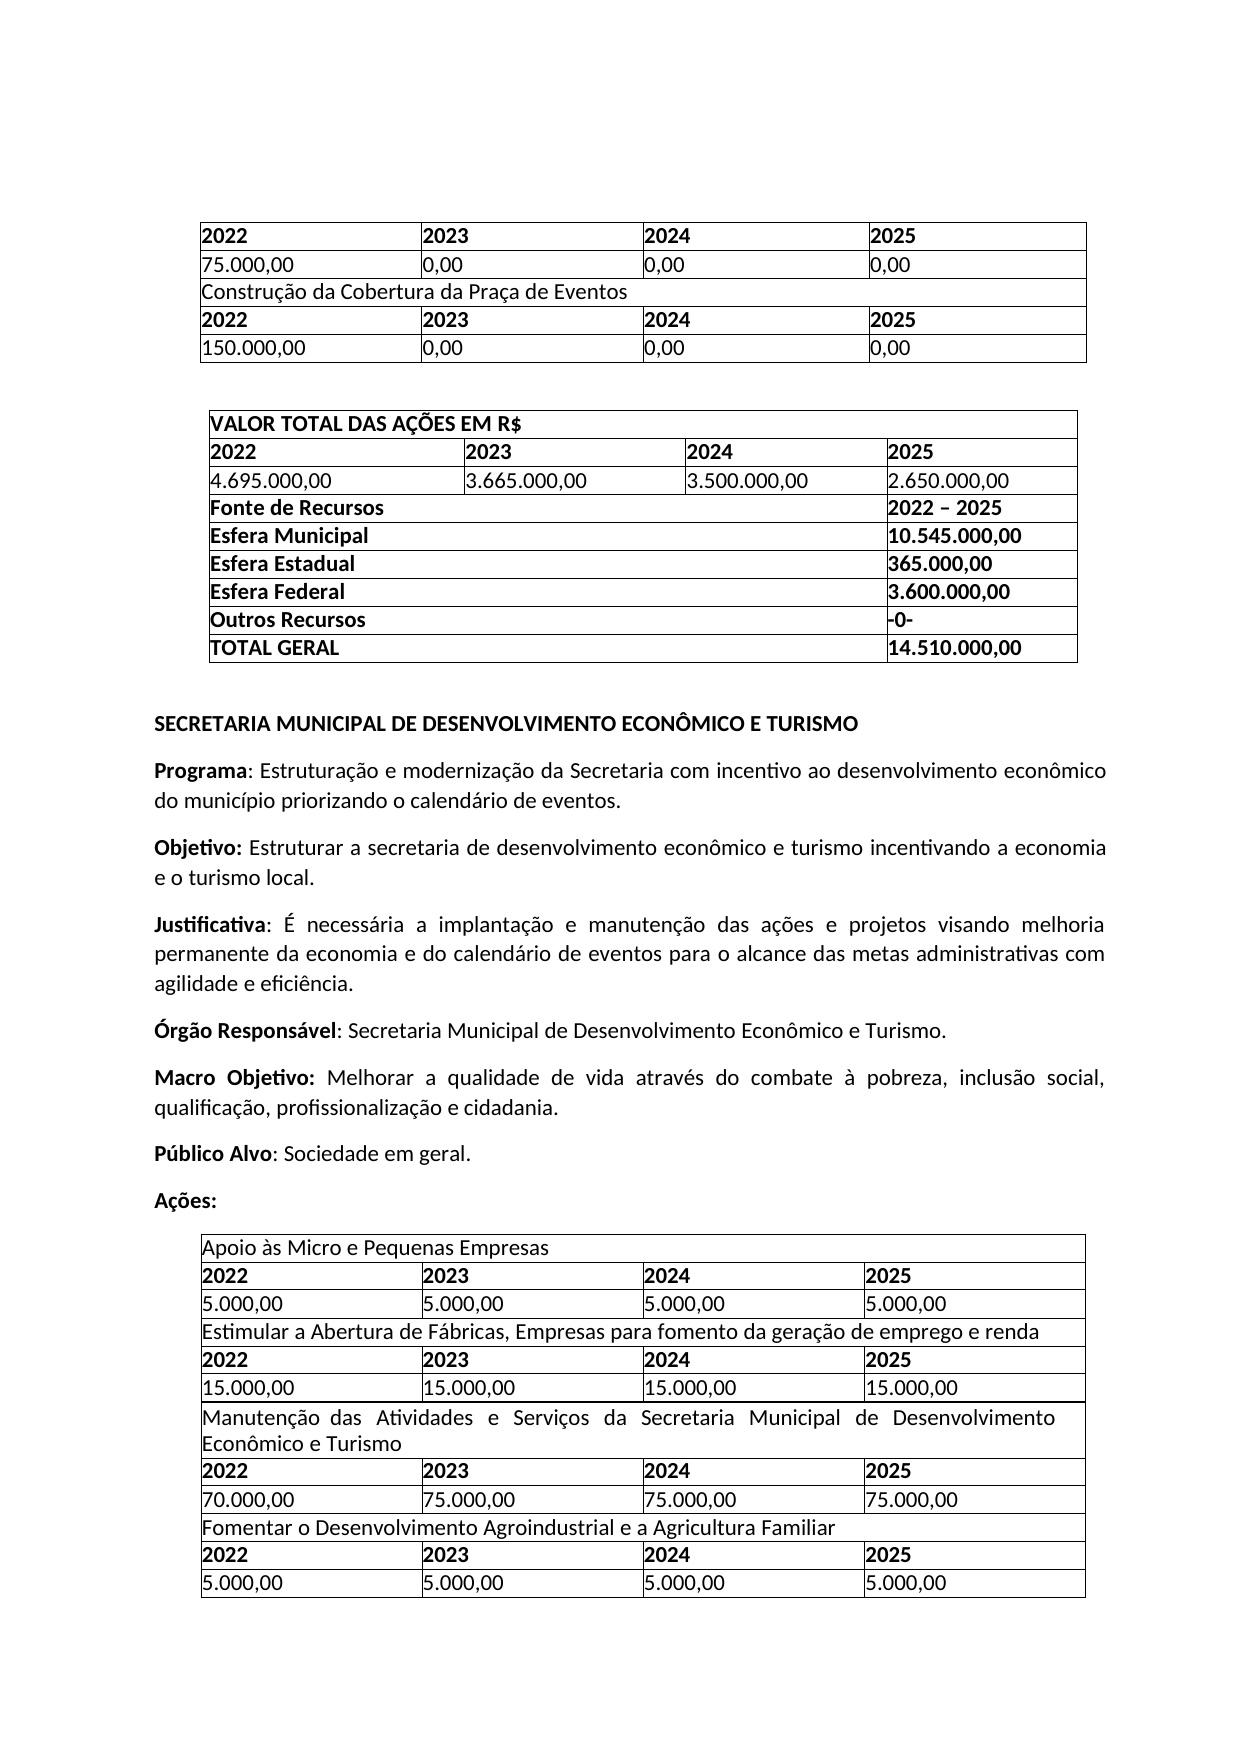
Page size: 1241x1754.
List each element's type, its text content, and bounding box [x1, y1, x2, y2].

table_cell 15.000,00 [865, 1374, 1085, 1401]
table_header VALOR TOTAL DAS AÇÕES EM R$ [210, 411, 1077, 438]
table_cell 365.000,00 [888, 551, 1077, 578]
table_cell 2024 [644, 1542, 864, 1569]
table_cell 2022 – 2025 [888, 495, 1077, 522]
text Programa: Estruturação e modernização da Secretaria com incentivo ao desenvolvimento econômico do município priorizando o calendário de eventos. [154, 757, 1107, 814]
table_header 2024 [644, 223, 869, 250]
table_cell 2024 [644, 1347, 864, 1373]
table_cell 2023 [422, 307, 643, 334]
table_cell 2023 [465, 439, 685, 466]
table_cell 2022 [202, 1542, 422, 1569]
table_cell Esfera Federal [210, 579, 887, 606]
text SECRETARIA MUNICIPAL DE DESENVOLVIMENTO ECONÔMICO E TURISMO [154, 709, 1119, 738]
table_cell 5.000,00 [202, 1290, 422, 1317]
table_cell 75.000,00 [865, 1486, 1085, 1513]
text Objetivo: Estruturar a secretaria de desenvolvimento econômico e turismo incentivando a economia e o turismo local. [154, 833, 1106, 891]
table_cell 0,00 [644, 251, 869, 278]
table_header 2023 [422, 223, 643, 250]
table_cell 2024 [644, 1263, 864, 1289]
text Ações: [154, 1187, 1119, 1215]
table_cell Esfera Estadual [210, 551, 887, 578]
table_cell 5.000,00 [202, 1570, 422, 1597]
table_cell 2024 [686, 439, 887, 466]
text Macro Objetivo: Melhorar a qualidade de vida através do combate à pobreza, inclusão social, qualificação, profissionalização e cidadania. [154, 1063, 1107, 1121]
table_cell 2024 [644, 307, 869, 334]
table_cell 0,00 [422, 335, 643, 362]
table_cell 5.000,00 [644, 1570, 864, 1597]
table_cell 2025 [865, 1347, 1085, 1373]
table_cell Outros Recursos [210, 607, 887, 634]
table_cell 3.500.000,00 [686, 467, 887, 494]
table_cell 14.510.000,00 [888, 635, 1077, 662]
table_cell 2025 [865, 1542, 1085, 1569]
table_cell 2022 [202, 1347, 422, 1373]
text Justificativa: É necessária a implantação e manutenção das ações e projetos visando melhoria permanente da economia e do calendário de eventos para o alcance das metas administrativas com agilidade e eficiência. [154, 910, 1107, 997]
table_cell 75.000,00 [644, 1486, 864, 1513]
table_cell 3.600.000,00 [888, 579, 1077, 606]
table_cell 70.000,00 [202, 1486, 422, 1513]
table_cell 75.000,00 [423, 1486, 643, 1513]
table_cell 75.000,00 [201, 251, 421, 278]
table_cell 2025 [870, 307, 1086, 334]
table_cell 2025 [865, 1263, 1085, 1289]
table_cell 2025 [888, 439, 1077, 466]
table_cell 2023 [423, 1542, 643, 1569]
table_cell 2025 [865, 1459, 1085, 1485]
table_cell 0,00 [422, 251, 643, 278]
table_cell 0,00 [870, 335, 1086, 362]
table_cell 10.545.000,00 [888, 523, 1077, 550]
table_cell 0,00 [870, 251, 1086, 278]
table_cell 15.000,00 [202, 1374, 422, 1401]
table_header 2025 [870, 223, 1086, 250]
table_cell 5.000,00 [423, 1290, 643, 1317]
table_cell 15.000,00 [423, 1374, 643, 1401]
table_cell 0,00 [644, 335, 869, 362]
table_cell 2022 [201, 307, 421, 334]
table_cell 3.665.000,00 [465, 467, 685, 494]
text Órgão Responsável: Secretaria Municipal de Desenvolvimento Econômico e Turismo. [154, 1016, 1119, 1044]
table_cell 2022 [202, 1459, 422, 1485]
table_cell Manutenção das Atividades e Serviços da Secretaria Municipal de Desenvolvimento Econômico e Turismo [202, 1403, 1085, 1457]
table_cell 2.650.000,00 [888, 467, 1077, 494]
table_header Apoio às Micro e Pequenas Empresas [202, 1235, 1085, 1262]
table_cell 2023 [423, 1347, 643, 1373]
table_cell 2023 [423, 1459, 643, 1485]
table_cell Fonte de Recursos [210, 495, 887, 522]
table_cell Estimular a Abertura de Fábricas, Empresas para fomento da geração de emprego e renda [202, 1319, 1085, 1346]
text Público Alvo: Sociedade em geral. [154, 1139, 1119, 1168]
table_cell 5.000,00 [423, 1570, 643, 1597]
table_cell TOTAL GERAL [210, 635, 887, 662]
table_cell -0- [888, 607, 1077, 634]
table_cell 15.000,00 [644, 1374, 864, 1401]
table_header 2022 [201, 223, 421, 250]
table_cell 2022 [202, 1263, 422, 1289]
table_cell 4.695.000,00 [210, 467, 464, 494]
table_cell 2024 [644, 1459, 864, 1485]
table_cell Esfera Municipal [210, 523, 887, 550]
table_cell 2022 [210, 439, 464, 466]
table_cell 5.000,00 [644, 1290, 864, 1317]
table_cell 150.000,00 [201, 335, 421, 362]
table_cell 2023 [423, 1263, 643, 1289]
table_cell 5.000,00 [865, 1570, 1085, 1597]
table_cell 5.000,00 [865, 1290, 1085, 1317]
table_cell Construção da Cobertura da Praça de Eventos [201, 279, 1086, 306]
table_cell Fomentar o Desenvolvimento Agroindustrial e a Agricultura Familiar [202, 1514, 1085, 1541]
